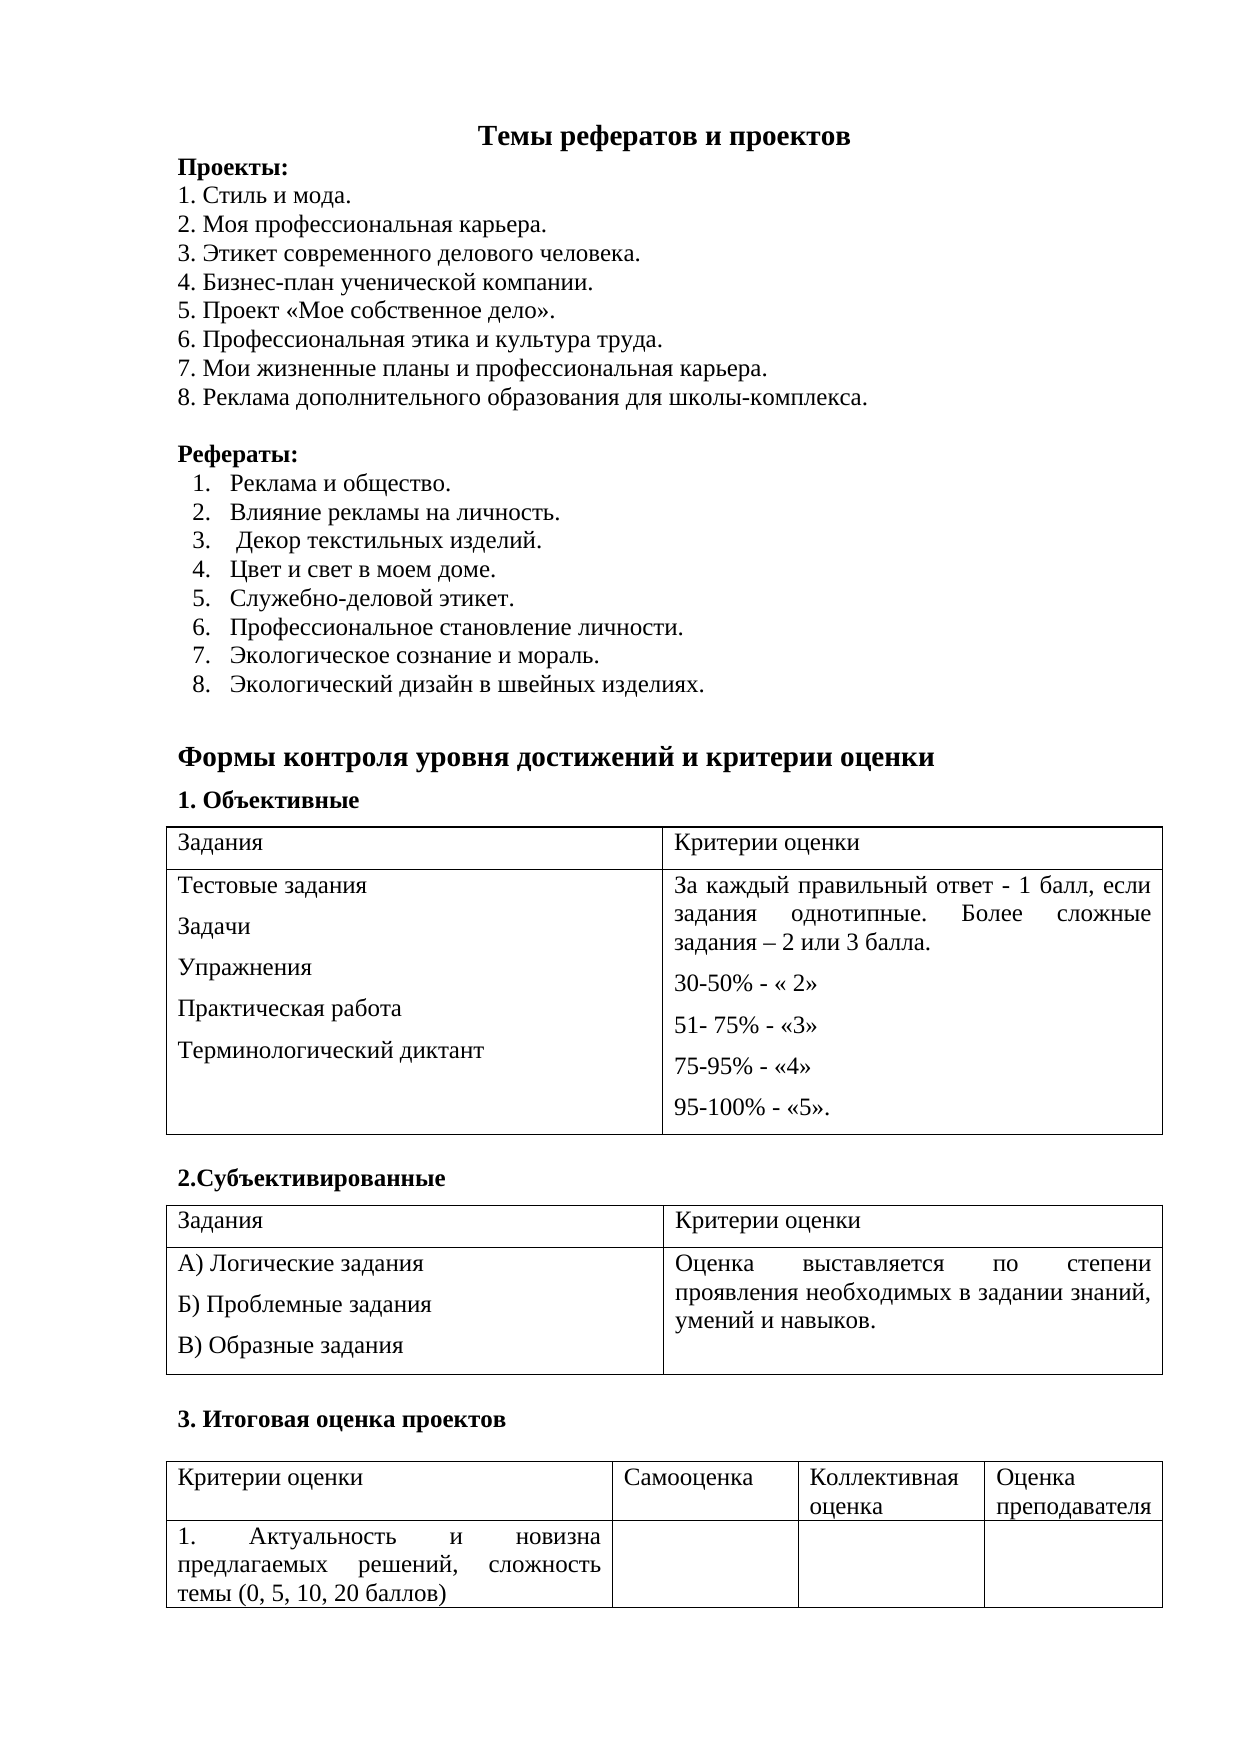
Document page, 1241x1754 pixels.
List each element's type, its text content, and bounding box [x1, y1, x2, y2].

table_header Коллективная оценка [799, 1462, 984, 1520]
table_cell Оценка выставляется по степени проявления необходимых в задании знаний, умений и навыков. [664, 1248, 1162, 1374]
table_header Самооценка [613, 1462, 798, 1520]
table_cell [613, 1521, 798, 1607]
list Экологический дизайн в швейных изделиях. [192, 669, 1152, 698]
text 1. Объективные [177, 785, 1152, 814]
list Реклама и общество. [192, 468, 1152, 497]
text 4. Бизнес-план ученической компании. [177, 267, 1152, 295]
list Профессиональное становление личности. [192, 612, 1152, 640]
text 6. Профессиональная этика и культура труда. [177, 324, 1152, 353]
text 8. Реклама дополнительного образования для школы-комплекса. [177, 382, 1152, 410]
text Темы рефератов и проектов [177, 118, 1152, 152]
table_header Задания [167, 828, 662, 869]
table_header Критерии оценки [167, 1462, 612, 1520]
table_header Критерии оценки [663, 828, 1162, 869]
table_cell Тестовые задания Задачи Упражнения Практическая работа Терминологический диктант [167, 870, 662, 1133]
table_cell За каждый правильный ответ - 1 балл, если задания однотипные. Более сложные задания – 2 или 3 балла. 30-50% - « 2» 51- 75% - «3» 75-95% - «4» 95-100% - «5». [663, 870, 1162, 1133]
text 5. Проект «Мое собственное дело». [177, 295, 1152, 324]
table_cell А) Логические задания Б) Проблемные задания В) Образные задания [167, 1248, 663, 1374]
table_cell [799, 1521, 984, 1607]
text 3. Итоговая оценка проектов [177, 1404, 1152, 1432]
table_header Оценка преподавателя [985, 1462, 1162, 1520]
table_header Критерии оценки [664, 1206, 1162, 1247]
text 3. Этикет современного делового человека. [177, 238, 1152, 267]
text 1. Стиль и мода. [177, 180, 1152, 209]
table_header Задания [167, 1206, 663, 1247]
text Формы контроля уровня достижений и критерии оценки [177, 739, 1152, 773]
list Цвет и свет в моем доме. [192, 554, 1152, 583]
text 2. Моя профессиональная карьера. [177, 209, 1152, 238]
text 7. Мои жизненные планы и профессиональная карьера. [177, 353, 1152, 382]
list Влияние рекламы на личность. [192, 497, 1152, 525]
list Служебно-деловой этикет. [192, 583, 1152, 612]
list Экологическое сознание и мораль. [192, 640, 1152, 669]
text Рефераты: [177, 439, 1152, 468]
table_cell [985, 1521, 1162, 1607]
text Проекты: [177, 152, 1152, 180]
text 2.Субъективированные [177, 1163, 1152, 1192]
table_cell 1. Актуальность и новизна предлагаемых решений, сложность темы (0, 5, 10, 20 баллов) [167, 1521, 612, 1607]
list Декор текстильных изделий. [192, 525, 1152, 554]
